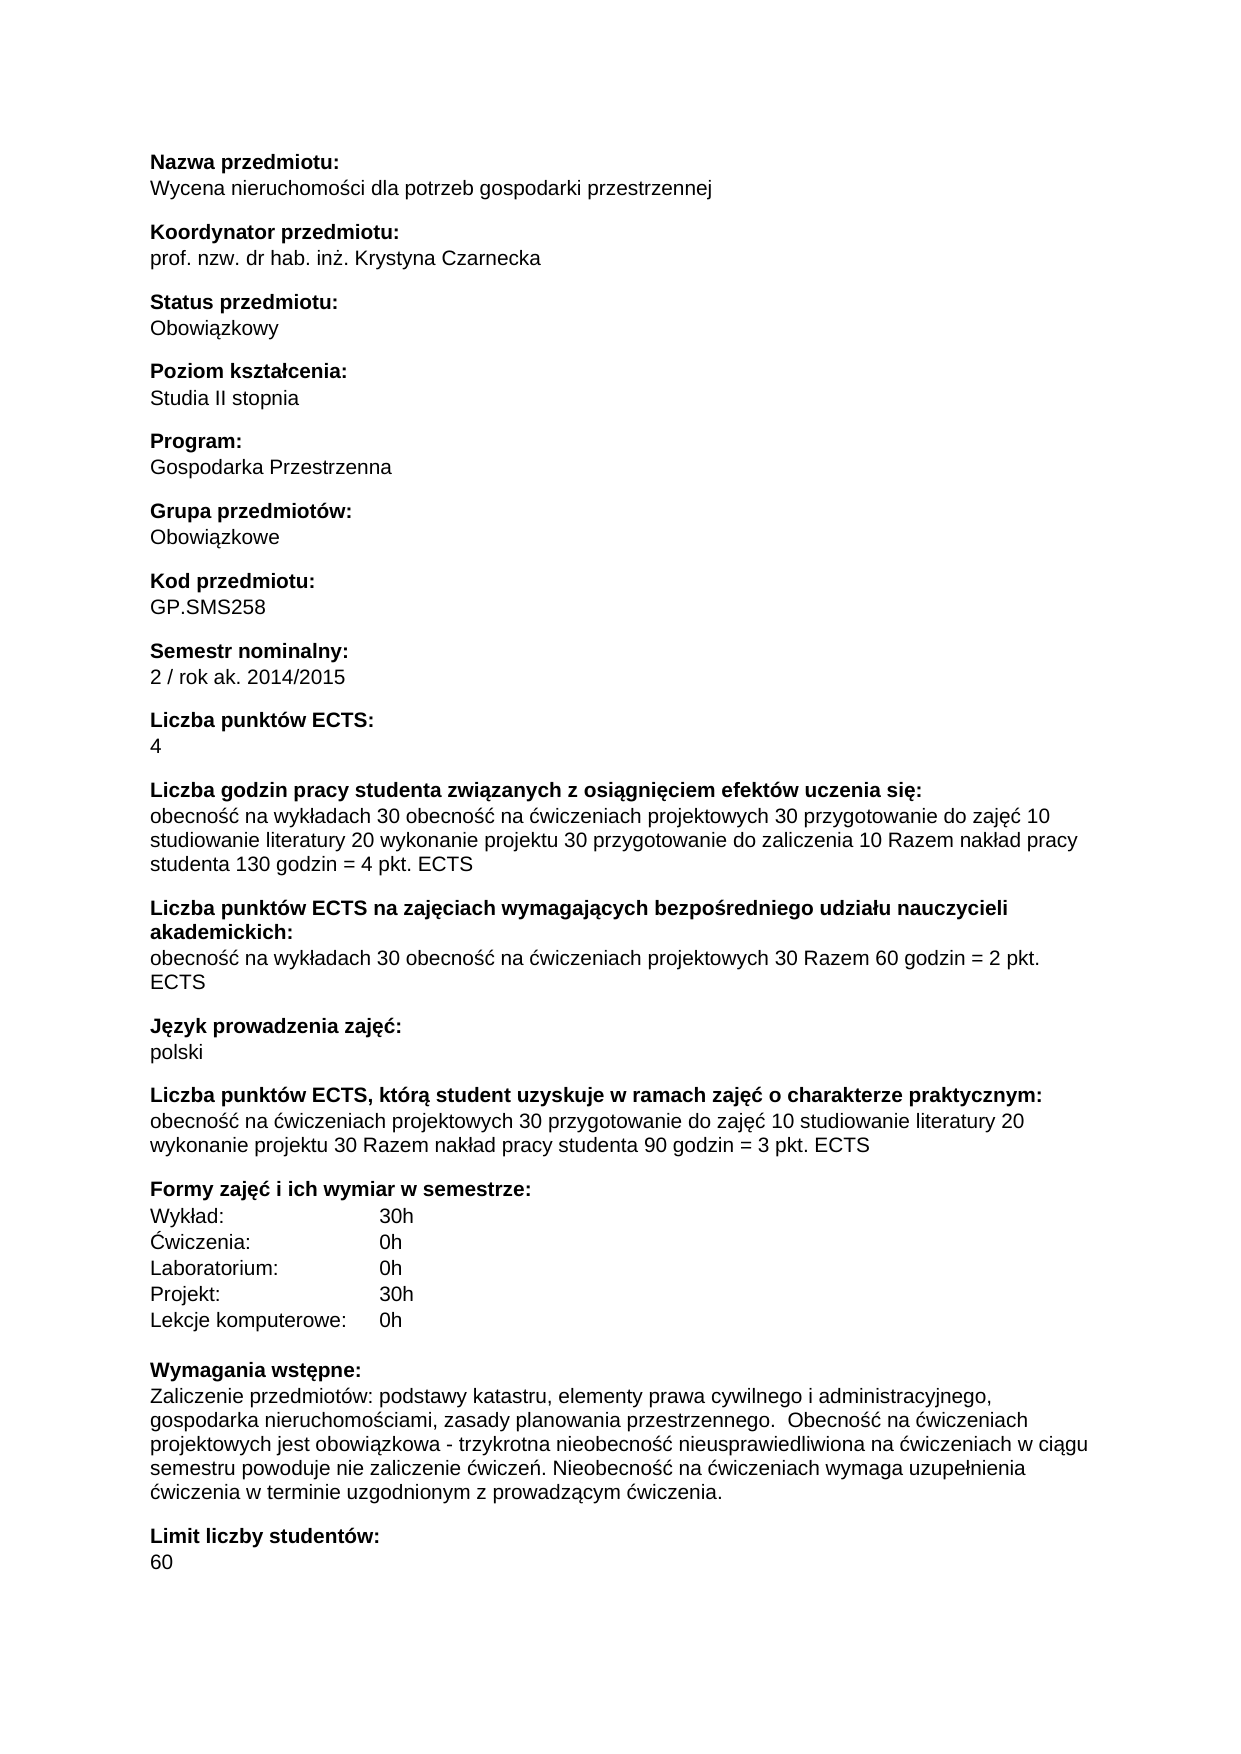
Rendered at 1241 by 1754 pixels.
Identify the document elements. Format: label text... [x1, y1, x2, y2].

text Obowiązkowe [150, 525, 1090, 549]
table_header 30h [369, 1204, 597, 1228]
text Liczba punktów ECTS na zajęciach wymagających bezpośredniego udziału nauczycieli akademickich: [150, 896, 1090, 944]
text 2 / rok ak. 2014/2015 [150, 664, 1090, 688]
text Semestr nominalny: [150, 638, 1090, 662]
text Kod przedmiotu: [150, 569, 1090, 593]
table_cell Lekcje komputerowe: [140, 1308, 367, 1332]
text Gospodarka Przestrzenna [150, 455, 1090, 479]
table_cell 0h [369, 1254, 597, 1280]
text Poziom kształcenia: [150, 359, 1090, 383]
table_cell 30h [369, 1280, 597, 1306]
text prof. nzw. dr hab. inż. Krystyna Czarnecka [150, 246, 1090, 270]
text obecność na wykładach 30 obecność na ćwiczeniach projektowych 30 przygotowanie do zajęć 10 studiowanie literatury 20 wykonanie projektu 30 przygotowanie do zaliczenia 10 Razem nakład pracy studenta 130 godzin = 4 pkt. ECTS [150, 804, 1090, 876]
text Formy zajęć i ich wymiar w semestrze: [150, 1177, 1090, 1201]
text Studia II stopnia [150, 385, 1090, 409]
text Wycena nieruchomości dla potrzeb gospodarki przestrzennej [150, 176, 1090, 200]
text Program: [150, 429, 1090, 453]
text Limit liczby studentów: [150, 1523, 1090, 1547]
text Nazwa przedmiotu: [150, 150, 1090, 174]
text Liczba godzin pracy studenta związanych z osiągnięciem efektów uczenia się: [150, 778, 1090, 802]
text obecność na ćwiczeniach projektowych 30 przygotowanie do zajęć 10 studiowanie literatury 20 wykonanie projektu 30 Razem nakład pracy studenta 90 godzin = 3 pkt. ECTS [150, 1109, 1090, 1157]
text Obowiązkowy [150, 316, 1090, 339]
text obecność na wykładach 30 obecność na ćwiczeniach projektowych 30 Razem 60 godzin = 2 pkt. ECTS [150, 946, 1090, 994]
text Koordynator przedmiotu: [150, 220, 1090, 244]
table_cell 0h [369, 1228, 597, 1254]
table_cell Ćwiczenia: [140, 1230, 367, 1254]
table_cell Projekt: [140, 1282, 367, 1306]
table_header Wykład: [140, 1204, 367, 1228]
table_cell 0h [369, 1306, 597, 1332]
text Liczba punktów ECTS, którą student uzyskuje w ramach zajęć o charakterze praktycznym: [150, 1083, 1090, 1107]
text Liczba punktów ECTS: [150, 708, 1090, 732]
text polski [150, 1039, 1090, 1063]
table_cell Laboratorium: [140, 1256, 367, 1280]
text GP.SMS258 [150, 595, 1090, 619]
text Zaliczenie przedmiotów: podstawy katastru, elementy prawa cywilnego i administracyjnego, gospodarka nieruchomościami, zasady planowania przestrzennego. Obecność na ćwiczeniach projektowych jest obowiązkowa - trzykrotna nieobecność nieusprawiedliwiona na ćwiczeniach w ciągu semestru powoduje nie zaliczenie ćwiczeń. Nieobecność na ćwiczeniach wymaga uzupełnienia ćwiczenia w terminie uzgodnionym z prowadzącym ćwiczenia. [150, 1384, 1090, 1504]
text 4 [150, 734, 1090, 758]
text Wymagania wstępne: [150, 1358, 1090, 1382]
text 60 [150, 1549, 1090, 1573]
text Grupa przedmiotów: [150, 499, 1090, 523]
text Język prowadzenia zajęć: [150, 1013, 1090, 1037]
text Status przedmiotu: [150, 289, 1090, 313]
